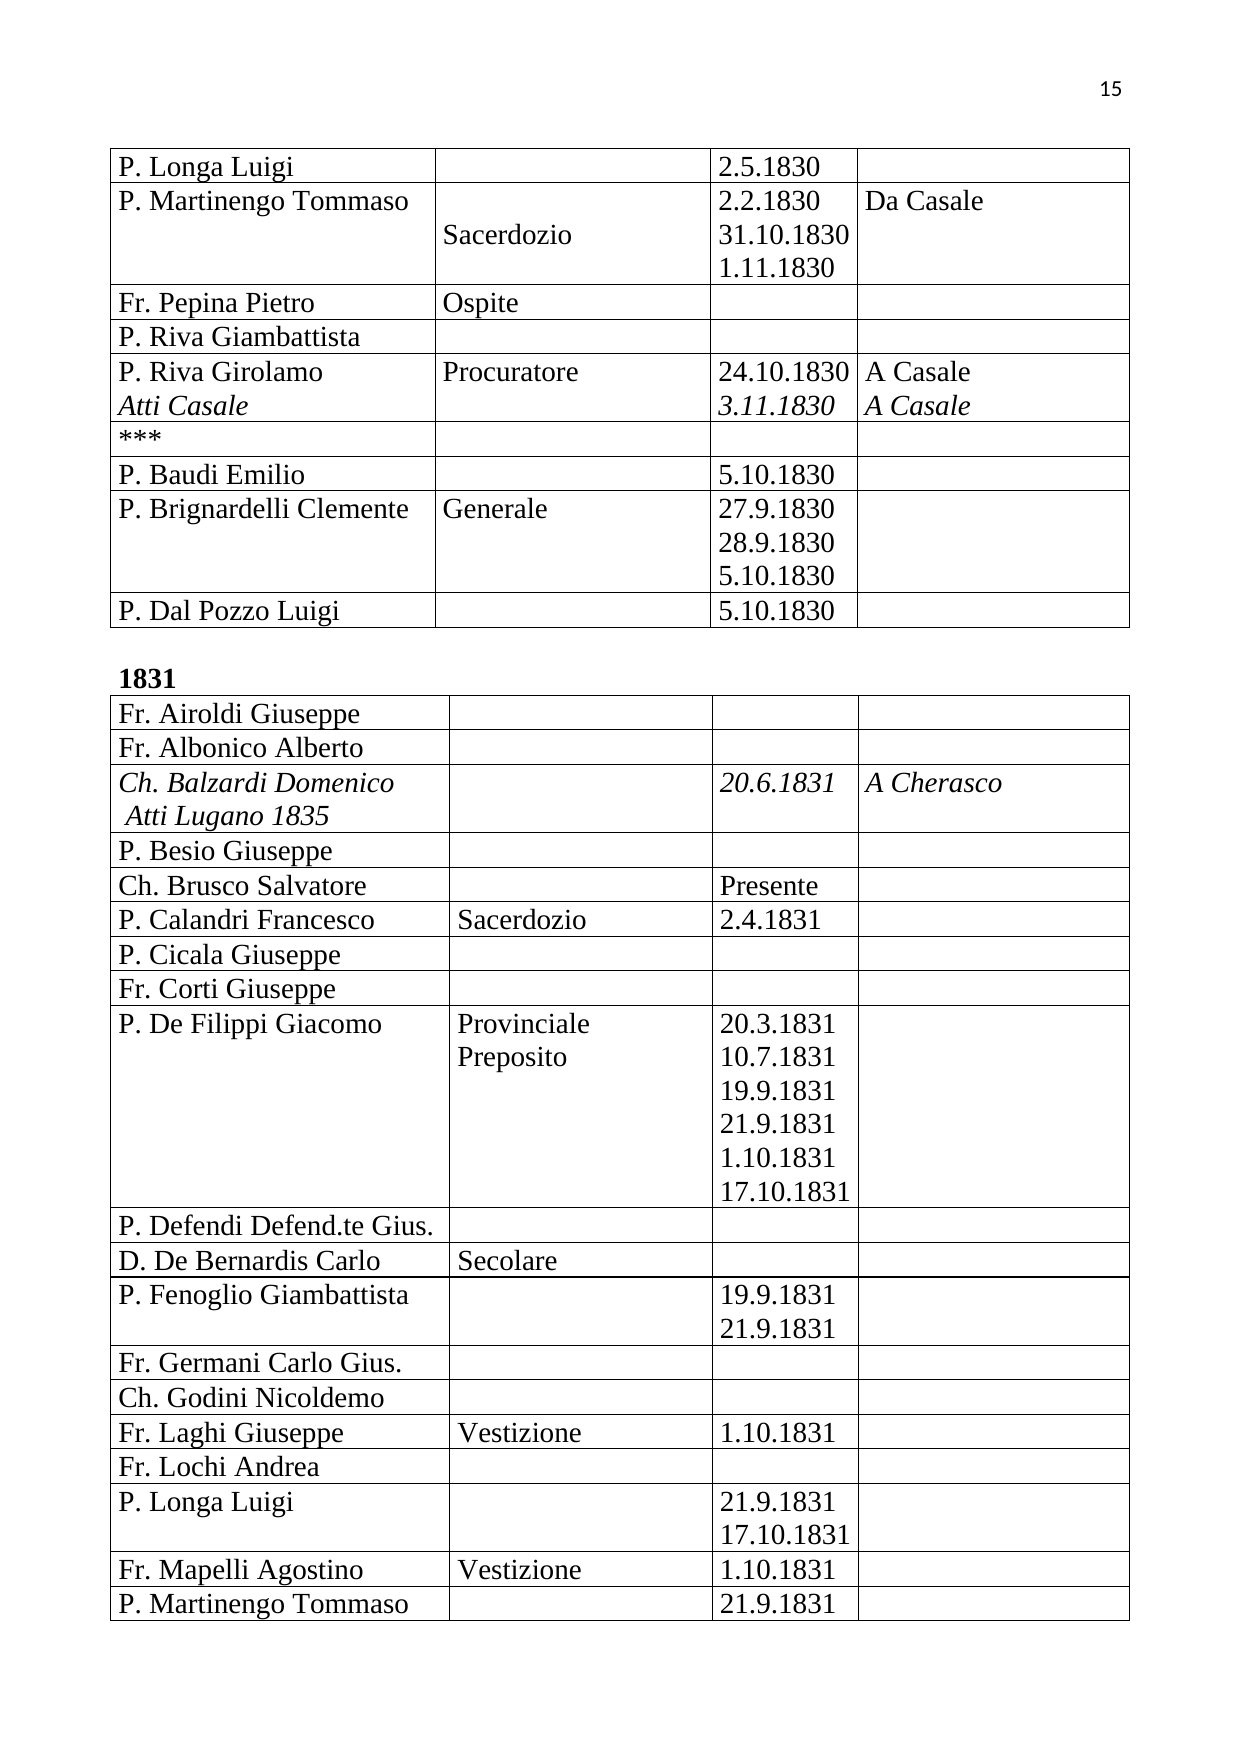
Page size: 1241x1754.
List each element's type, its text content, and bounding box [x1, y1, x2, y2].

table_cell [711, 422, 857, 456]
table_cell [450, 730, 712, 764]
table_cell [713, 1449, 858, 1483]
table_cell Fr. Lochi Andrea [111, 1449, 449, 1483]
table_cell [436, 457, 710, 490]
table_cell [450, 765, 712, 832]
table_cell 20.6.1831 [713, 765, 858, 832]
table_cell [859, 1346, 1129, 1379]
table_cell [713, 1243, 858, 1276]
table_cell P. Martinengo Tommaso [111, 1587, 449, 1620]
table_cell P. Besio Giuseppe [111, 833, 449, 867]
table_cell A Casale A Casale [858, 354, 1129, 421]
table_cell [858, 285, 1129, 318]
table_cell Fr. Laghi Giuseppe [111, 1415, 449, 1448]
table_cell [859, 937, 1129, 970]
table_cell [859, 730, 1129, 764]
table_cell 5.10.1830 [711, 457, 857, 490]
table_cell Fr. Albonico Alberto [111, 730, 449, 764]
table_cell [859, 868, 1129, 901]
table_cell [858, 457, 1129, 490]
table_cell 2.2.1830 31.10.1830 1.11.1830 [711, 183, 857, 284]
table_cell A Cherasco [859, 765, 1129, 832]
table_cell 19.9.1831 21.9.1831 [713, 1278, 858, 1344]
table_cell D. De Bernardis Carlo [111, 1243, 449, 1276]
table_cell [859, 1380, 1129, 1414]
table_cell [450, 971, 712, 1005]
table_cell [859, 971, 1129, 1005]
table_cell [713, 971, 858, 1005]
table_cell [450, 937, 712, 970]
table_cell [859, 1449, 1129, 1483]
table_cell *** [111, 422, 435, 456]
table_cell [450, 1449, 712, 1483]
table_cell Vestizione [450, 1552, 712, 1586]
table_cell [450, 1380, 712, 1414]
table_cell [858, 320, 1129, 353]
table_cell [436, 320, 710, 353]
table_cell 21.9.1831 17.10.1831 [713, 1484, 858, 1551]
table_cell [858, 491, 1129, 592]
table_cell Procuratore [436, 354, 710, 421]
table_cell 27.9.1830 28.9.1830 5.10.1830 [711, 491, 857, 592]
table_cell P. Fenoglio Giambattista [111, 1278, 449, 1344]
table_cell P. Martinengo Tommaso [111, 183, 435, 284]
table_cell [859, 1278, 1129, 1344]
table_cell [436, 149, 710, 182]
table_cell Provinciale Preposito [450, 1006, 712, 1207]
table_cell [450, 868, 712, 901]
table_cell Generale [436, 491, 710, 592]
table_header Fr. Airoldi Giuseppe [111, 696, 449, 729]
table_cell [859, 1208, 1129, 1242]
table_cell [450, 833, 712, 867]
table_cell [713, 1346, 858, 1379]
table_cell Sacerdozio [436, 183, 710, 284]
table_cell [859, 1484, 1129, 1551]
table_cell 2.4.1831 [713, 902, 858, 936]
table_cell [711, 320, 857, 353]
table_cell Da Casale [858, 183, 1129, 284]
table_cell P. Calandri Francesco [111, 902, 449, 936]
table_cell 5.10.1830 [711, 593, 857, 627]
table_cell [713, 730, 858, 764]
table_cell P. Longa Luigi [111, 1484, 449, 1551]
table_cell Fr. Pepina Pietro [111, 285, 435, 318]
table_cell [450, 1587, 712, 1620]
table_cell [858, 422, 1129, 456]
table_cell [713, 833, 858, 867]
table_cell Secolare [450, 1243, 712, 1276]
table_cell P. Brignardelli Clemente [111, 491, 435, 592]
table_header [713, 696, 858, 729]
table_cell Fr. Germani Carlo Gius. [111, 1346, 449, 1379]
table_cell P. Cicala Giuseppe [111, 937, 449, 970]
table_cell 21.9.1831 [713, 1587, 858, 1620]
table_cell [450, 1208, 712, 1242]
table_cell [859, 1552, 1129, 1586]
table_cell [859, 833, 1129, 867]
table_header [450, 696, 712, 729]
table_cell P. Baudi Emilio [111, 457, 435, 490]
table_cell 20.3.1831 10.7.1831 19.9.1831 21.9.1831 1.10.1831 17.10.1831 [713, 1006, 858, 1207]
table_cell [436, 593, 710, 627]
table_cell P. Riva Girolamo Atti Casale [111, 354, 435, 421]
table_cell 1.10.1831 [713, 1552, 858, 1586]
table_cell Ospite [436, 285, 710, 318]
table_cell Sacerdozio [450, 902, 712, 936]
table_cell [859, 1243, 1129, 1276]
table_header [859, 696, 1129, 729]
table_cell [713, 937, 858, 970]
table_cell [450, 1278, 712, 1344]
table_cell [713, 1208, 858, 1242]
table_cell P. Dal Pozzo Luigi [111, 593, 435, 627]
table_cell [858, 593, 1129, 627]
table_cell Ch. Godini Nicoldemo [111, 1380, 449, 1414]
table_cell Fr. Mapelli Agostino [111, 1552, 449, 1586]
table_cell Presente [713, 868, 858, 901]
table_cell [859, 1415, 1129, 1448]
table_cell [711, 285, 857, 318]
table_cell 24.10.1830 3.11.1830 [711, 354, 857, 421]
table_cell Ch. Balzardi Domenico Atti Lugano 1835 [111, 765, 449, 832]
table_cell [858, 149, 1129, 182]
table_cell [859, 1587, 1129, 1620]
table_cell P. Longa Luigi [111, 149, 435, 182]
table_cell 2.5.1830 [711, 149, 857, 182]
text 1831 [118, 661, 642, 695]
table_cell Ch. Brusco Salvatore [111, 868, 449, 901]
table_cell [450, 1484, 712, 1551]
table_cell [859, 902, 1129, 936]
table_cell [713, 1380, 858, 1414]
table_cell [859, 1006, 1129, 1207]
table_cell [436, 422, 710, 456]
table_cell [450, 1346, 712, 1379]
table_cell Fr. Corti Giuseppe [111, 971, 449, 1005]
table_cell P. Defendi Defend.te Gius. [111, 1208, 449, 1242]
table_cell 1.10.1831 [713, 1415, 858, 1448]
table_cell Vestizione [450, 1415, 712, 1448]
table_cell P. Riva Giambattista [111, 320, 435, 353]
table_cell P. De Filippi Giacomo [111, 1006, 449, 1207]
